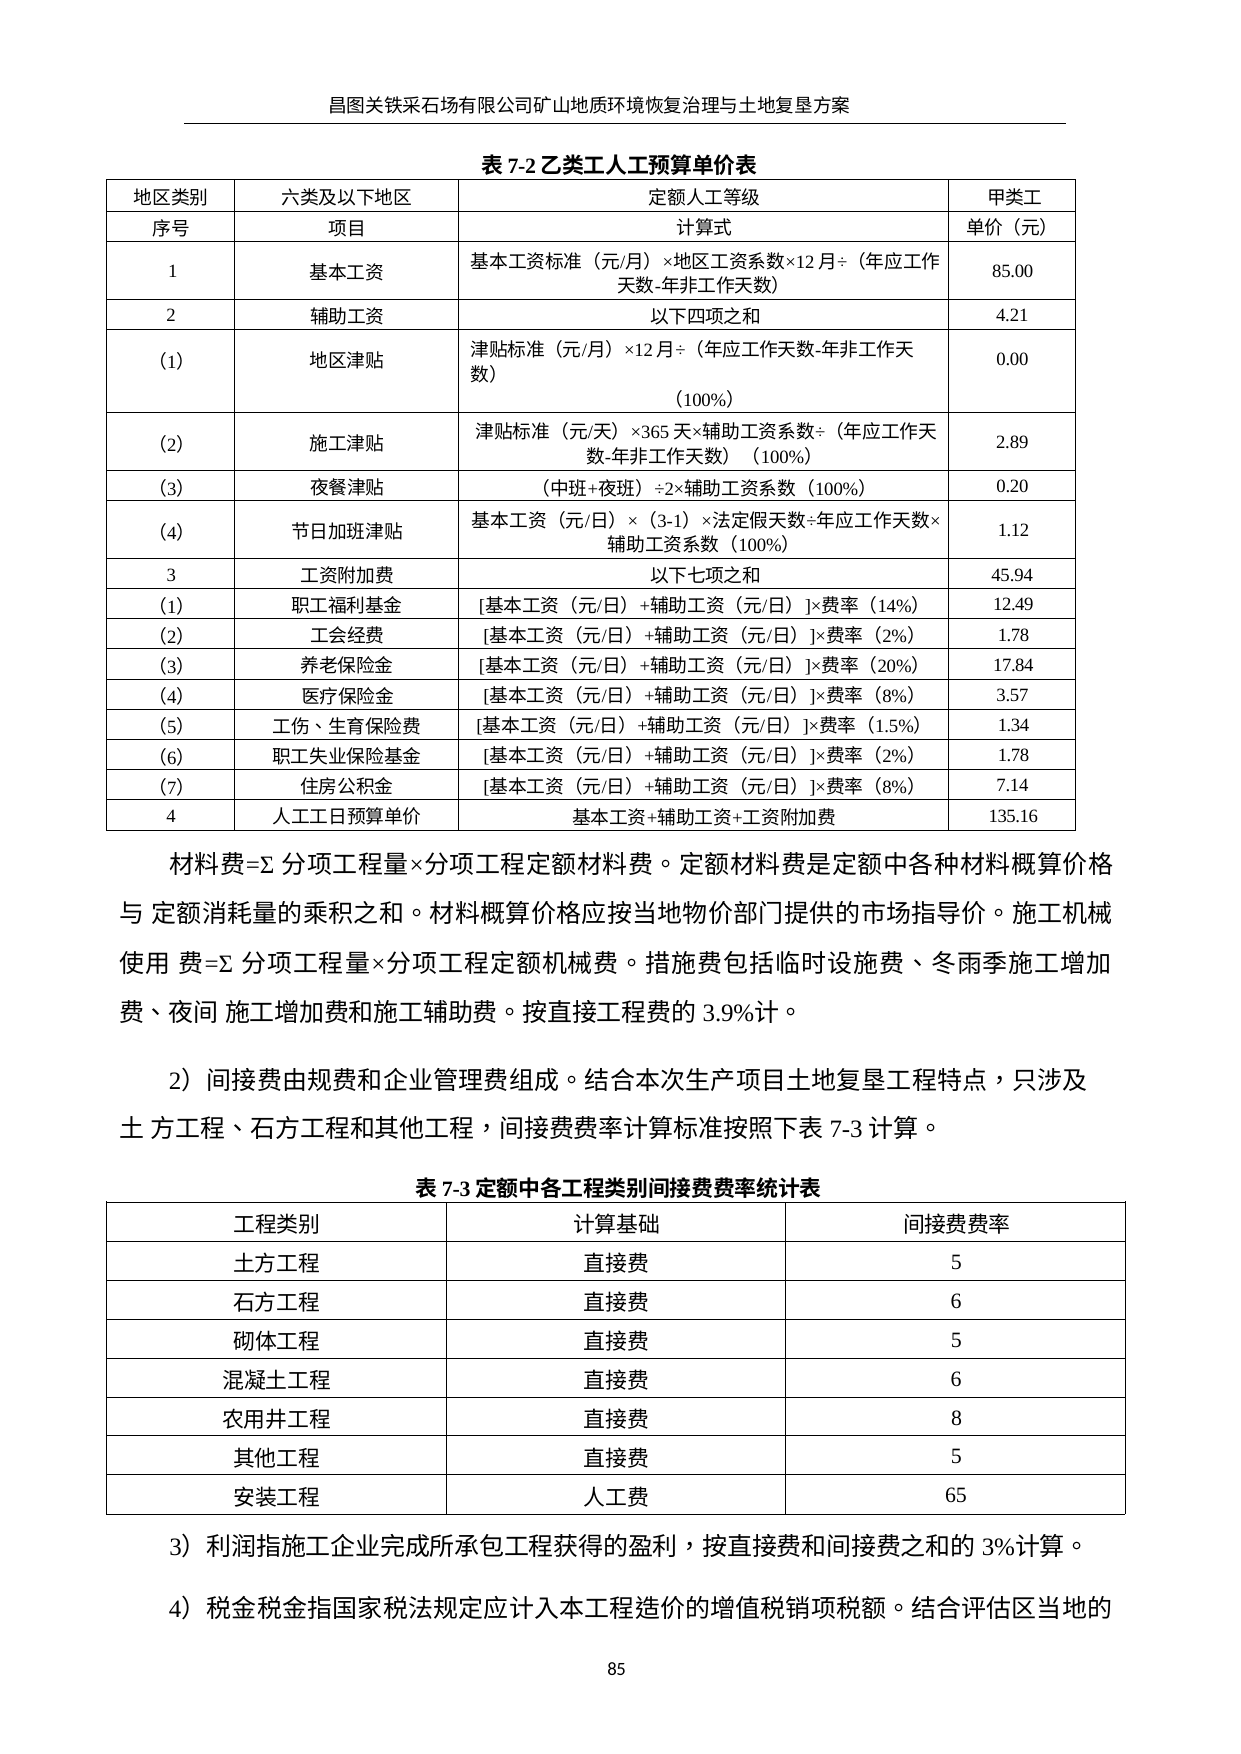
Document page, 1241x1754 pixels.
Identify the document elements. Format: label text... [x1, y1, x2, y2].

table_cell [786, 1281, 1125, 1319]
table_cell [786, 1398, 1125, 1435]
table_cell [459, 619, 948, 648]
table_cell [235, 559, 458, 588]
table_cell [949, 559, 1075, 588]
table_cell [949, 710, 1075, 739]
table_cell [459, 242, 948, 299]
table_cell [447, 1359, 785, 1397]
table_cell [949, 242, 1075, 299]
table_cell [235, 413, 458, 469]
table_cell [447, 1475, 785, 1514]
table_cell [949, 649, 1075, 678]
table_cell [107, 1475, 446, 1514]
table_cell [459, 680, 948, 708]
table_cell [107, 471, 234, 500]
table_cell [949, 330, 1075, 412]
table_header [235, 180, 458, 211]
text 4）税金税金指国家税法规定应计入本工程造价的增值税销项税额。结合评估区当地的 [168, 1593, 1125, 1624]
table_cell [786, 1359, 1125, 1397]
text 材料费=Σ 分项工程量×分项工程定额材料费。定额材料费是定额中各种材料概算价格与 定额消耗量的乘积之和。材料概算价格应按当地物价部门提供的市场指导价。施工机械使用 费=Σ 分项工程量×分项工程定额机械费。措施费包括临时设施费、冬雨季施工增加费、夜间 施工增加费和施工辅助费。按直接工程费的 3.9%计。 [119, 847, 1113, 1029]
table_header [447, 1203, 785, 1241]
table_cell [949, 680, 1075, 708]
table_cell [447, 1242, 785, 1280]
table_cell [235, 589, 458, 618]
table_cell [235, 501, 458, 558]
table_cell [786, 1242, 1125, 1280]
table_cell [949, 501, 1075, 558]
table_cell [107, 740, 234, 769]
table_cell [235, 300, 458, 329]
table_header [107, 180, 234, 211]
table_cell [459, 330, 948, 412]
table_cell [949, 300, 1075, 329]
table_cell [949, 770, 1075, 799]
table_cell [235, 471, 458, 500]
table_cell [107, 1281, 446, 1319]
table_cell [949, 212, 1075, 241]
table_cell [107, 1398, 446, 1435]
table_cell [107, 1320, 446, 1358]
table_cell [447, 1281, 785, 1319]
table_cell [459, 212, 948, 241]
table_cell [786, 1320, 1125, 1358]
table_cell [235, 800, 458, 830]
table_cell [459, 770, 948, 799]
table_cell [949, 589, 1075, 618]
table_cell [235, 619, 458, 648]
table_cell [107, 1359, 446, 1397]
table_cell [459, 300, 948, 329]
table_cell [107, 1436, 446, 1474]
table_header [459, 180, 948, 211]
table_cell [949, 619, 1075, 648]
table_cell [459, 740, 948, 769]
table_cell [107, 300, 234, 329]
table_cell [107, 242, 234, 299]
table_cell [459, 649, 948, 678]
text 2）间接费由规费和企业管理费组成。结合本次生产项目土地复垦工程特点，只涉及土 方工程、石方工程和其他工程，间接费费率计算标准按照下表 7-3 计算。 [119, 1062, 1112, 1145]
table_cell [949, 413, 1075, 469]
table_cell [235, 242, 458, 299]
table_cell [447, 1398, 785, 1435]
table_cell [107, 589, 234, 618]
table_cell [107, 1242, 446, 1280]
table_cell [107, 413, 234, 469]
text 3）利润指施工企业完成所承包工程获得的盈利，按直接费和间接费之和的 3%计算。 [169, 1531, 1125, 1561]
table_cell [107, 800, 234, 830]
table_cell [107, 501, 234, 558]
text 表7-3定额中各工程类别间接费费率统计表 [415, 1175, 1125, 1201]
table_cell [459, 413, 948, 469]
text 表7-2乙类工人工预算单价表 [481, 153, 1125, 179]
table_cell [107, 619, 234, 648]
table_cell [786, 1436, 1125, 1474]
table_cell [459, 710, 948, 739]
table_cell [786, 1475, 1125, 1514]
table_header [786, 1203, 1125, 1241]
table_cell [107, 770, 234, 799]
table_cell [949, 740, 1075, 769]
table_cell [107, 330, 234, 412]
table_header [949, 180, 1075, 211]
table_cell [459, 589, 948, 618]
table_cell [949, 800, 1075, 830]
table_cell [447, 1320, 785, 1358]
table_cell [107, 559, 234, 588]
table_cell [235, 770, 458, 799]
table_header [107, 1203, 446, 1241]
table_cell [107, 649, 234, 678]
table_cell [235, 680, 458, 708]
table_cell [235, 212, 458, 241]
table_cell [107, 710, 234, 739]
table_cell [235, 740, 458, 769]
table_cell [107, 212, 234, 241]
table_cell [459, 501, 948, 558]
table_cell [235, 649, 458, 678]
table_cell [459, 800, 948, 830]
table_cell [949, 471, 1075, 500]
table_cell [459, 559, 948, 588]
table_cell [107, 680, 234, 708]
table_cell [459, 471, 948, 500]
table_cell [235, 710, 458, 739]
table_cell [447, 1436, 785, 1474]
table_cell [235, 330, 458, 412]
